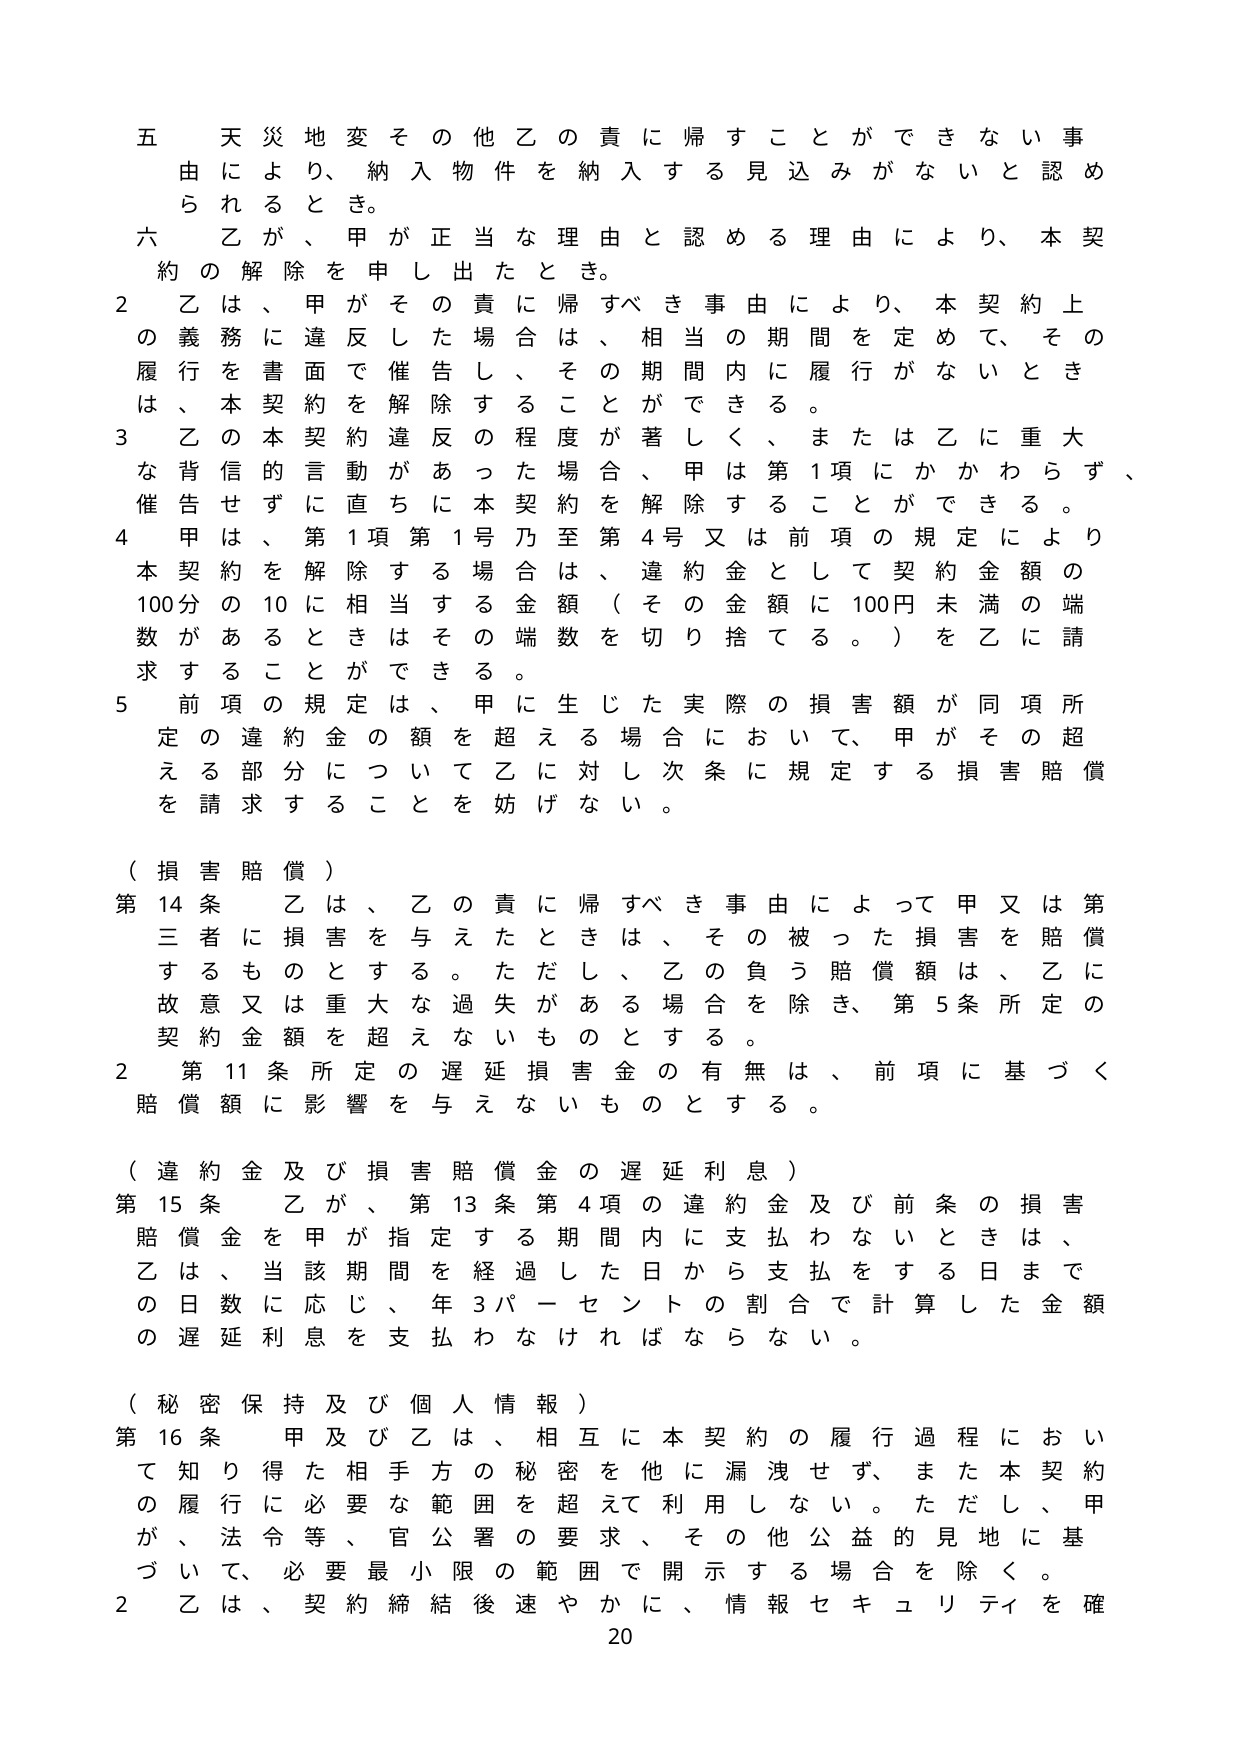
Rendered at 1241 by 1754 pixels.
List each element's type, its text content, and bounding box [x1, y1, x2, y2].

text 第16条 甲及び乙は、相互に本契約の履行過程において知り得た相手方の秘密を他に漏洩せず、また本契約の履行に必要な範囲を超えて利用しない。ただし、甲が、法令等、官公署の要求、その他公益的見地に基づいて、必要最小限の範囲で開示する場合を除く。 [115, 1419, 1134, 1586]
text 五 天災地変その他乙の責に帰すことができない事由により、納入物件を納入する見込みがないと認められるとき。 [130, 119, 1134, 219]
text 六 乙が、甲が正当な理由と認める理由により、本契約の解除を申し出たとき。 [130, 219, 1134, 286]
text （秘密保持及び個人情報） [115, 1386, 1134, 1419]
text 2 第11条所定の遅延損害金の有無は、前項に基づく賠償額に影響を与えないものとする。 [115, 1053, 1134, 1119]
text （違約金及び損害賠償金の遅延利息） [115, 1153, 1125, 1186]
text 第15条 乙が、第13条第4項の違約金及び前条の損害賠償金を甲が指定する期間内に支払わないときは、乙は、当該期間を経過した日から支払をする日までの日数に応じ、年3パーセントの割合で計算した金額の遅延利息を支払わなければならない。 [115, 1186, 1134, 1353]
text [115, 1586, 1134, 1619]
text 第14条 乙は、乙の責に帰すべき事由によって甲又は第三者に損害を与えたときは、その被った損害を賠償するものとする。ただし、乙の負う賠償額は、乙に故意又は重大な過失がある場合を除き、第5条所定の契約金額を超えないものとする。 [115, 886, 1125, 1053]
text 2 乙は、甲がその責に帰すべき事由により、本契約上の義務に違反した場合は、相当の期間を定めて、その履行を書面で催告し、その期間内に履行がないときは、本契約を解除することができる。 [115, 286, 1134, 419]
text 3 乙の本契約違反の程度が著しく、または乙に重大な背信的言動があった場合、甲は第1項にかかわらず、催告せずに直ちに本契約を解除することができる。 [115, 419, 1133, 519]
text （損害賠償） [115, 853, 1125, 886]
text 4 甲は、第1項第1号乃至第4号又は前項の規定により本契約を解除する場合は、違約金として契約金額の100分の10に相当する金額（その金額に100円未満の端数があるときはその端数を切り捨てる。）を乙に請求することができる。 [115, 519, 1133, 686]
text 5 前項の規定は、甲に生じた実際の損害額が同項所定の違約金の額を超える場合において、甲がその超える部分について乙に対し次条に規定する損害賠償を請求することを妨げない。 [115, 686, 1133, 819]
